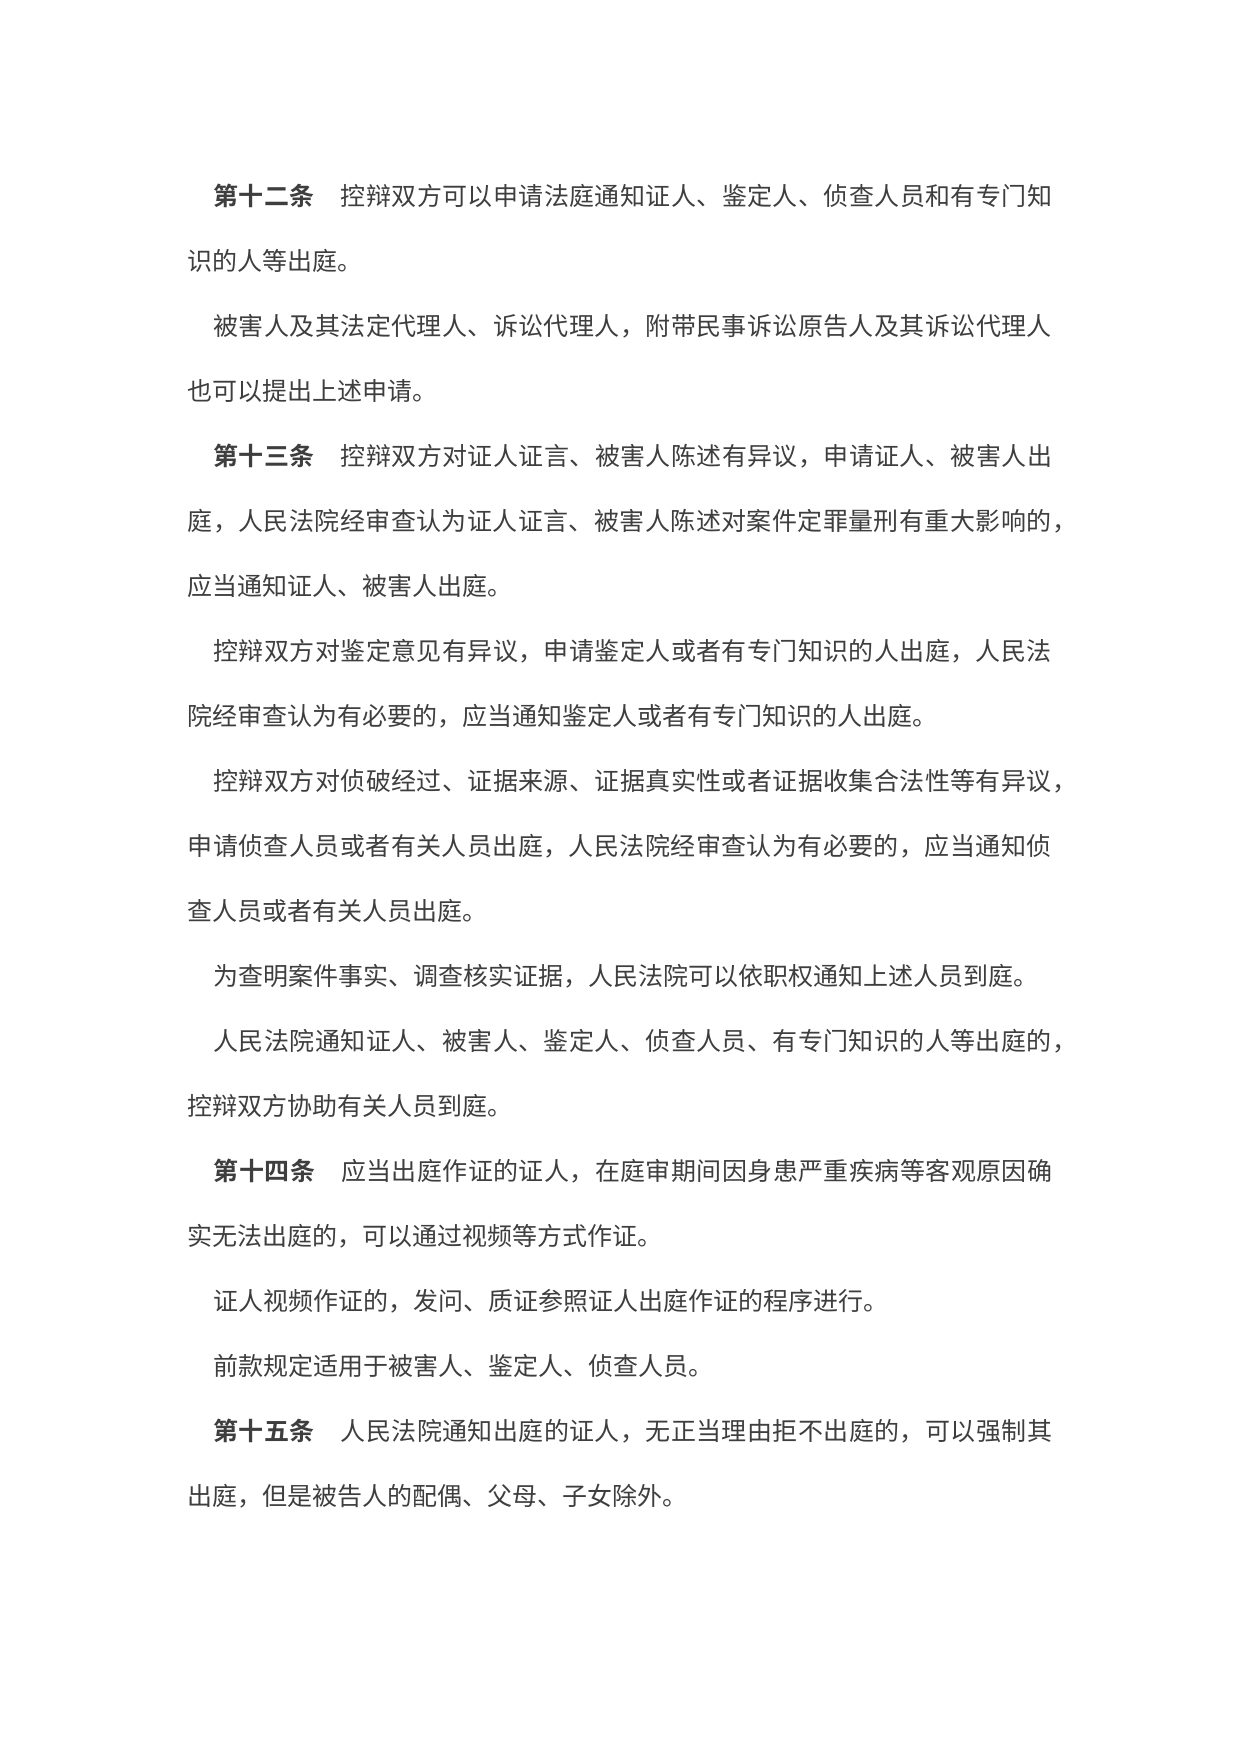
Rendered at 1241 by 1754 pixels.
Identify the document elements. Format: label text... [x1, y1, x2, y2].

text 被害人及其法定代理人、诉讼代理人，附带民事诉讼原告人及其诉讼代理人也可以提出上述申请。 [187, 292, 1053, 422]
text 控辩双方对侦破经过、证据来源、证据真实性或者证据收集合法性等有异议，申请侦查人员或者有关人员出庭，人民法院经审查认为有必要的，应当通知侦查人员或者有关人员出庭。 [187, 747, 1053, 942]
text 人民法院通知证人、被害人、鉴定人、侦查人员、有专门知识的人等出庭的，控辩双方协助有关人员到庭。 [187, 1007, 1053, 1137]
text 控辩双方对鉴定意见有异议，申请鉴定人或者有专门知识的人出庭，人民法院经审查认为有必要的，应当通知鉴定人或者有专门知识的人出庭。 [187, 617, 1053, 747]
text 第十四条 应当出庭作证的证人，在庭审期间因身患严重疾病等客观原因确实无法出庭的，可以通过视频等方式作证。 [187, 1137, 1053, 1267]
text 为查明案件事实、调查核实证据，人民法院可以依职权通知上述人员到庭。 [187, 942, 1053, 1007]
text 第十三条 控辩双方对证人证言、被害人陈述有异议，申请证人、被害人出庭，人民法院经审查认为证人证言、被害人陈述对案件定罪量刑有重大影响的，应当通知证人、被害人出庭。 [187, 422, 1053, 617]
text 第十二条 控辩双方可以申请法庭通知证人、鉴定人、侦查人员和有专门知识的人等出庭。 [187, 162, 1053, 292]
text 前款规定适用于被害人、鉴定人、侦查人员。 [187, 1332, 1053, 1397]
text 第十五条 人民法院通知出庭的证人，无正当理由拒不出庭的，可以强制其出庭，但是被告人的配偶、父母、子女除外。 [187, 1397, 1053, 1527]
text 证人视频作证的，发问、质证参照证人出庭作证的程序进行。 [187, 1267, 1053, 1332]
